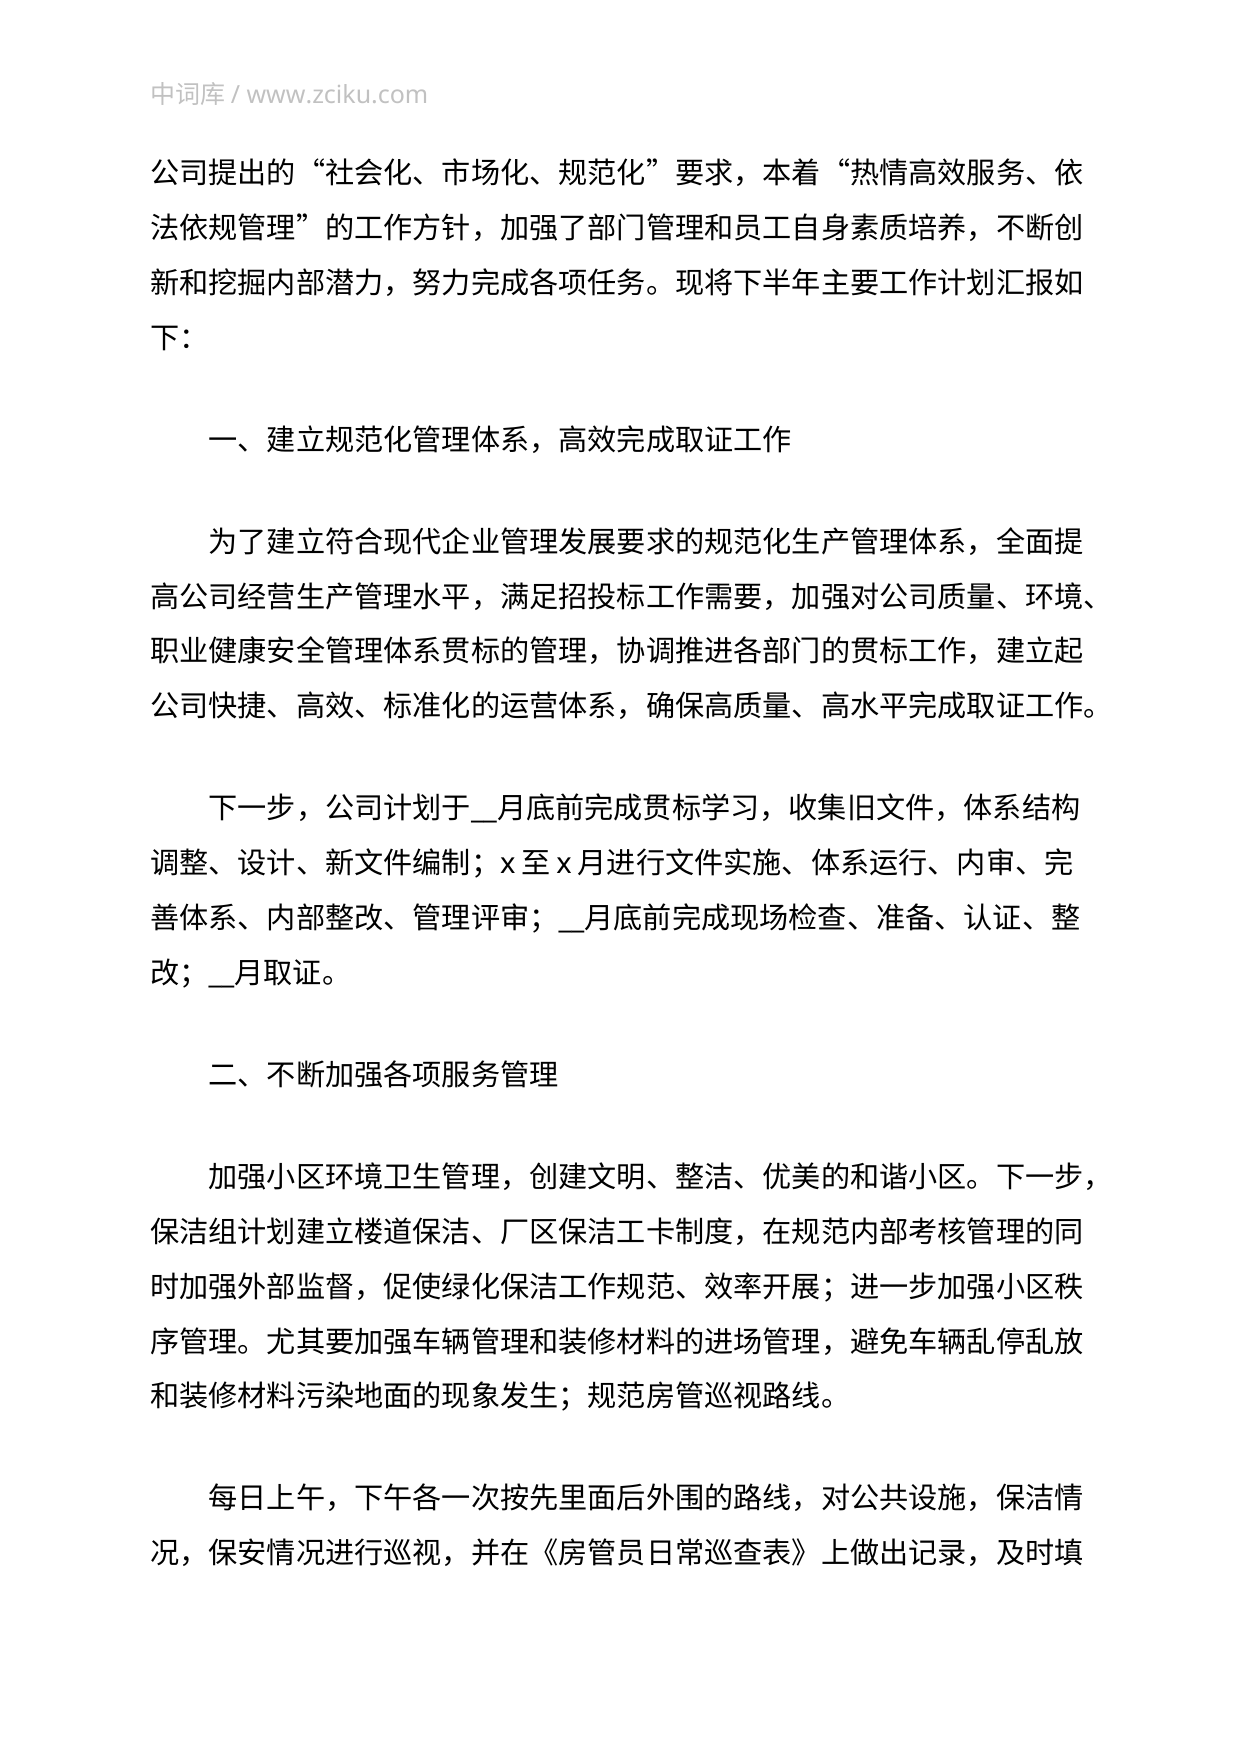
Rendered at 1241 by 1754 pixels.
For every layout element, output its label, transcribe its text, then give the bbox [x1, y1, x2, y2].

text 二、不断加强各项服务管理 [150, 1052, 1090, 1094]
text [150, 1475, 1090, 1572]
text 加强小区环境卫生管理，创建文明、整洁、优美的和谐小区。下一步，保洁组计划建立楼道保洁、厂区保洁工卡制度，在规范内部考核管理的同时加强外部监督，促使绿化保洁工作规范、效率开展；进一步加强小区秩序管理。尤其要加强车辆管理和装修材料的进场管理，避免车辆乱停乱放和装修材料污染地面的现象发生；规范房管巡视路线。 [150, 1153, 1090, 1415]
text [150, 150, 1090, 357]
text 为了建立符合现代企业管理发展要求的规范化生产管理体系，全面提高公司经营生产管理水平，满足招投标工作需要，加强对公司质量、环境、职业健康安全管理体系贯标的管理，协调推进各部门的贯标工作，建立起公司快捷、高效、标准化的运营体系，确保高质量、高水平完成取证工作。 [150, 518, 1090, 725]
text 下一步，公司计划于__月底前完成贯标学习，收集旧文件，体系结构调整、设计、新文件编制；x至x月进行文件实施、体系运行、内审、完善体系、内部整改、管理评审；__月底前完成现场检查、准备、认证、整改；__月取证。 [150, 785, 1090, 992]
text 一、建立规范化管理体系，高效完成取证工作 [150, 416, 1090, 459]
